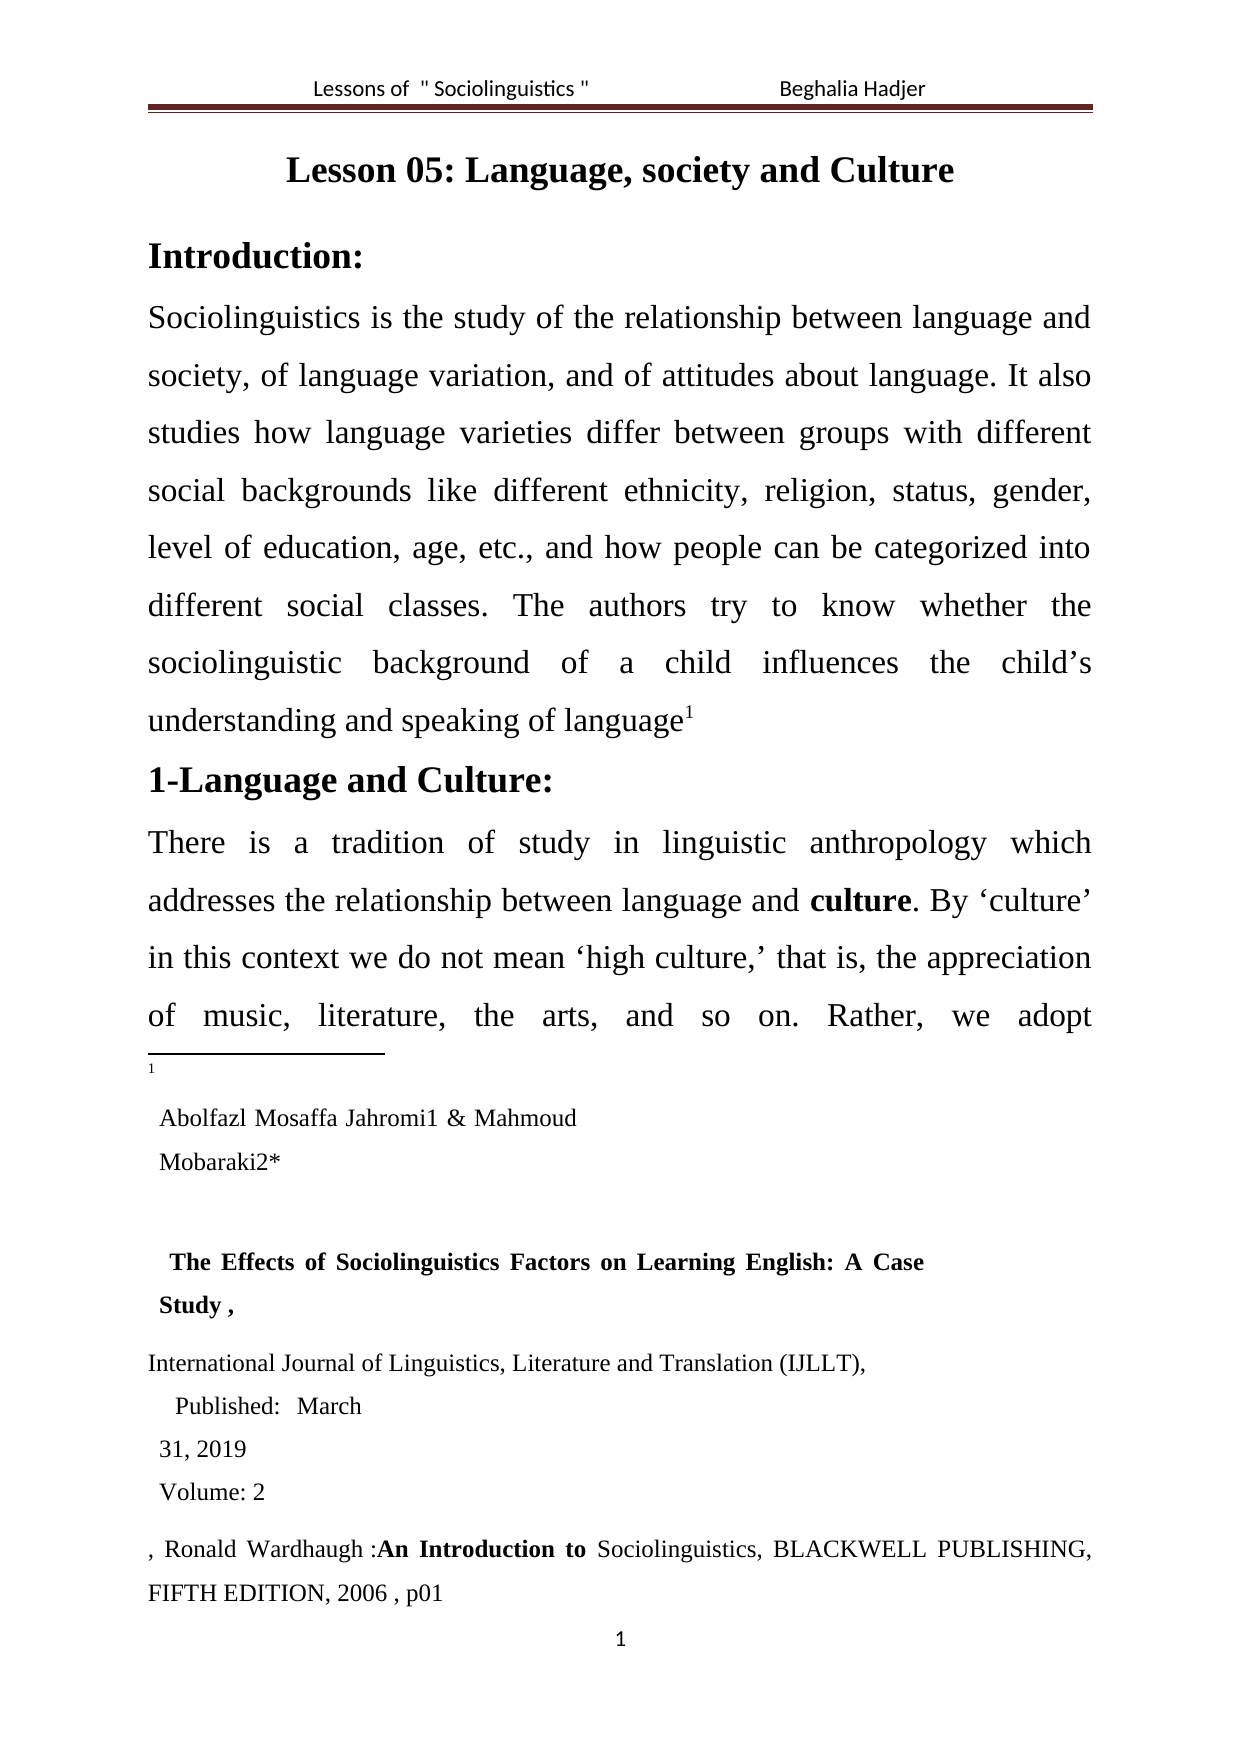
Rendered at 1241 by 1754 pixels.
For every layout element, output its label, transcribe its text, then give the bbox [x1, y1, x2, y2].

text Introduction: [148, 233, 1093, 276]
text There is a tradition of study in linguistic anthropology which addresses the relationship between language and culture. By ‘culture’ in this context we do not mean ‘high culture,’ that is, the appreciation of music, literature, the arts, and so on. Rather, we adopt Goodenough’s well-known definition 1957: ‘a society’s culture consists of whatever it is one has to know or believe in order to operate in a manner acceptable to its members, and to do so in any role that they accept for any one of themselves.’ [148, 822, 1093, 1033]
text Sociolinguistics is the study of the relationship between language and society, of language variation, and of attitudes about language. It also studies how language varieties differ between groups with different social backgrounds like different ethnicity, religion, status, gender, level of education, age, etc., and how people can be categorized into different social classes. The authors try to know whether the sociolinguistic background of a child influences the child’s understanding and speaking of language [148, 298, 1093, 739]
text Lesson 05: Language, society and Culture [148, 148, 1093, 191]
text 1-Language and Culture: [148, 758, 1093, 801]
